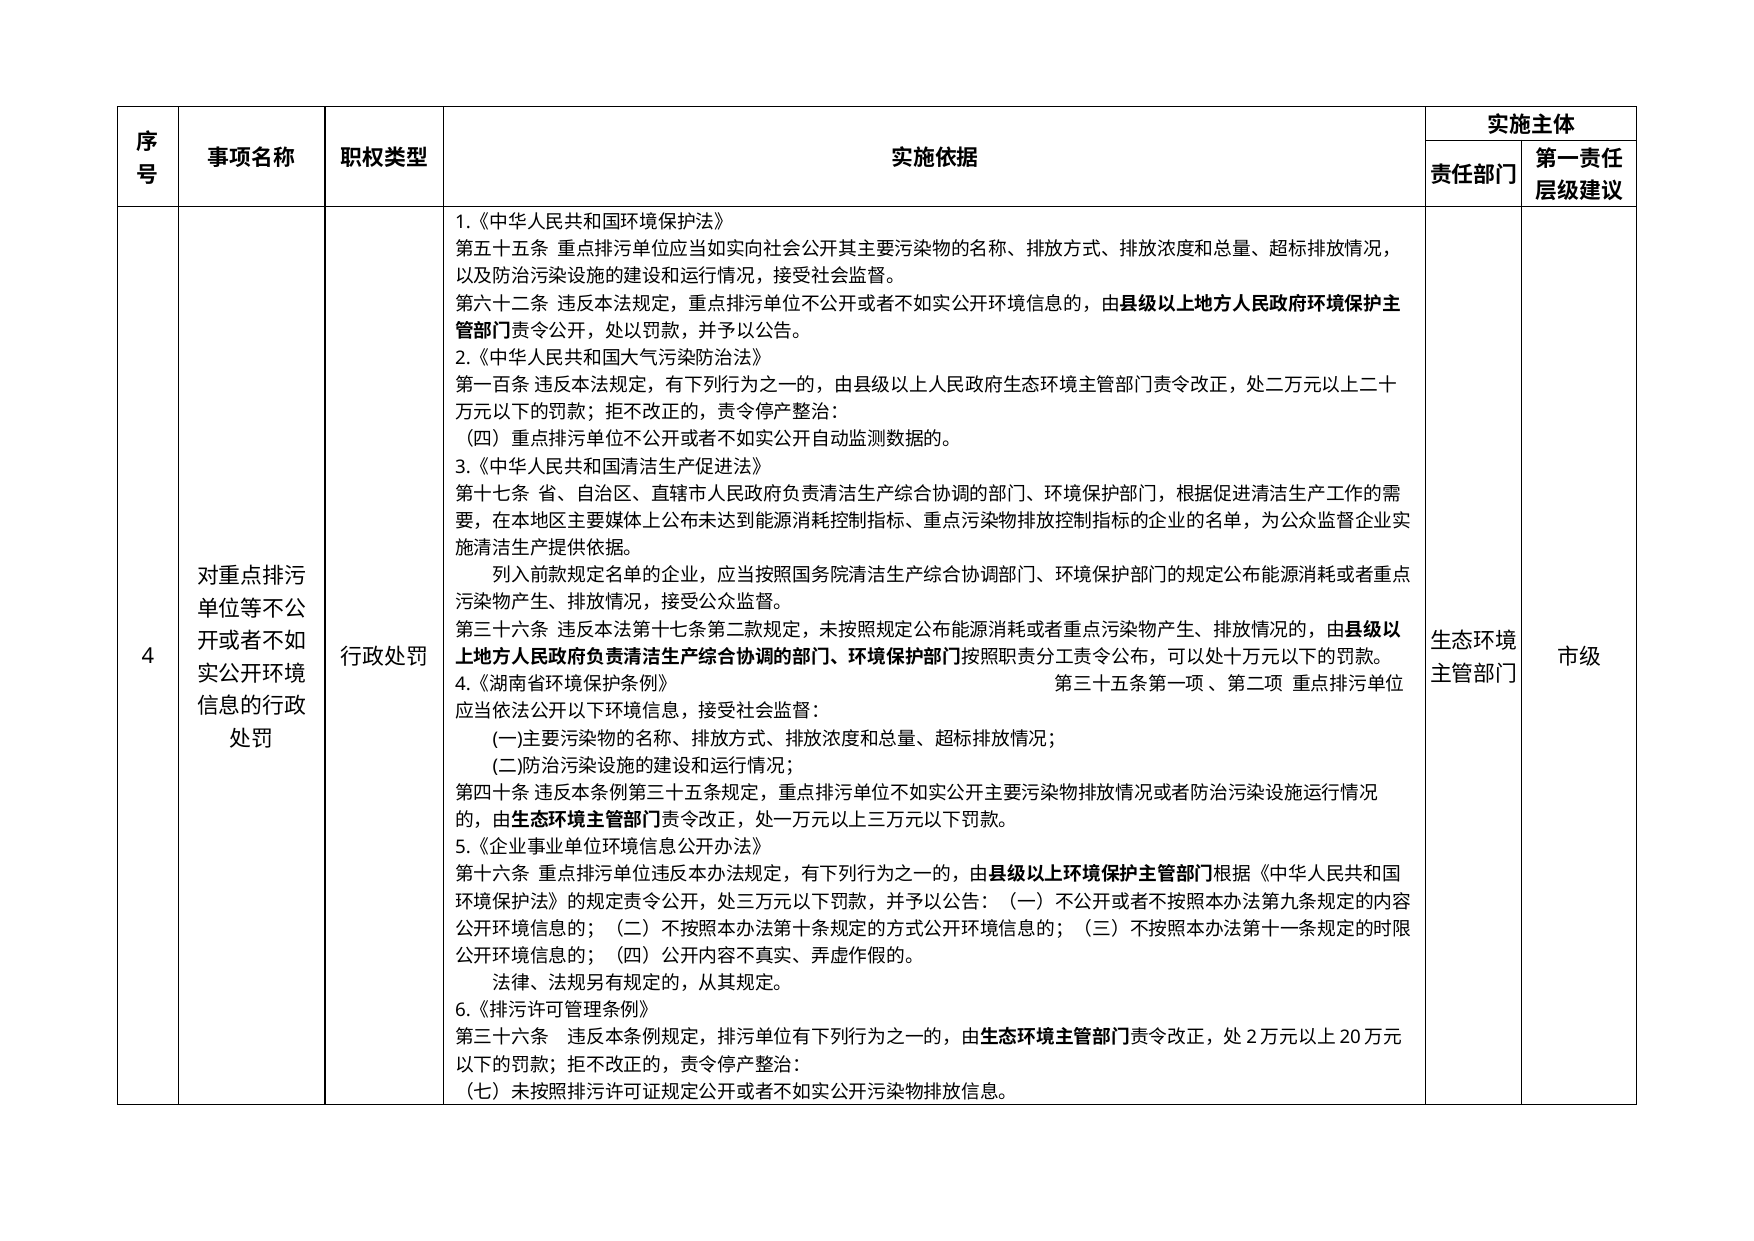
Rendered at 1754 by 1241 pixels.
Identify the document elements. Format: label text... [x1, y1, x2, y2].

table_cell 生态环境主管部门 [1426, 207, 1521, 1104]
table_header 实施主体 [1426, 107, 1636, 139]
table_cell 责任部门 [1426, 141, 1521, 206]
table_cell 对重点排污单位等不公开或者不如实公开环境信息的行政处罚 [179, 207, 324, 1104]
table_cell 第一责任层级建议 [1522, 141, 1636, 206]
table_header 职权类型 [326, 107, 443, 206]
table_cell 行政处罚 [326, 207, 443, 1104]
table_cell 市级 [1522, 207, 1636, 1104]
table_cell 1.《中华人民共和国环境保护法》 第五十五条 重点排污单位应当如实向社会公开其主要污染物的名称、排放方式、排放浓度和总量、超标排放情况，以及防治污染设施的建设和运行情况，接受社会监督。 第六十二条 违反本法规定，重点排污单位不公开或者不如实公开环境信息的，由县级以上地方人民政府环境保护主管部门责令公开，处以罚款，并予以公告。 2.《中华人民共和国大气污染防治法》 第一百条 违反本法规定，有下列行为之一的，由县级以上人民政府生态环境主管部门责令改正，处二万元以上二十万元以下的罚款；拒不改正的，责令停产整治： （四）重点排污单位不公开或者不如实公开自动监测数据的。 3.《中华人民共和国清洁生产促进法》 第十七条 省、自治区、直辖市人民政府负责清洁生产综合协调的部门、环境保护部门，根据促进清洁生产工作的需要，在本地区主要媒体上公布未达到能源消耗控制指标、重点污染物排放控制指标的企业的名单，为公众监督企业实施清洁生产提供依据。 列入前款规定名单的企业，应当按照国务院清洁生产综合协调部门、环境保护部门的规定公布能源消耗或者重点污染物产生、排放情况，接受公众监督。 第三十六条 违反本法第十七条第二款规定，未按照规定公布能源消耗或者重点污染物产生、排放情况的，由县级以上地方人民政府负责清洁生产综合协调的部门、环境保护部门按照职责分工责令公布，可以处十万元以下的罚款。 4.《湖南省环境保护条例》 第三十五条第一项 、第二项 重点排污单位应当依法公开以下环境信息，接受社会监督： (一)主要污染物的名称、排放方式、排放浓度和总量、超标排放情况； (二)防治污染设施的建设和运行情况； 第四十条 违反本条例第三十五条规定，重点排污单位不如实公开主要污染物排放情况或者防治污染设施运行情况的，由生态环境主管部门责令改正，处一万元以上三万元以下罚款。 5.《企业事业单位环境信息公开办法》 第十六条 重点排污单位违反本办法规定，有下列行为之一的，由县级以上环境保护主管部门根据《中华人民共和国环境保护法》的规定责令公开，处三万元以下罚款，并予以公告：（一）不公开或者不按照本办法第九条规定的内容公开环境信息的；（二）不按照本办法第十条规定的方式公开环境信息的；（三）不按照本办法第十一条规定的时限公开环境信息的；（四）公开内容不真实、弄虚作假的。 法律、法规另有规定的，从其规定。 6.《排污许可管理条例》 第三十六条 违反本条例规定，排污单位有下列行为之一的，由生态环境主管部门责令改正，处2万元以上20万元以下的罚款；拒不改正的，责令停产整治： （七）未按照排污许可证规定公开或者不如实公开污染物排放信息。 [444, 207, 1425, 1104]
table_header 事项名称 [179, 107, 324, 206]
table_header 序号 [118, 107, 178, 206]
table_header 实施依据 [444, 107, 1425, 206]
table_cell 4 [118, 207, 178, 1104]
